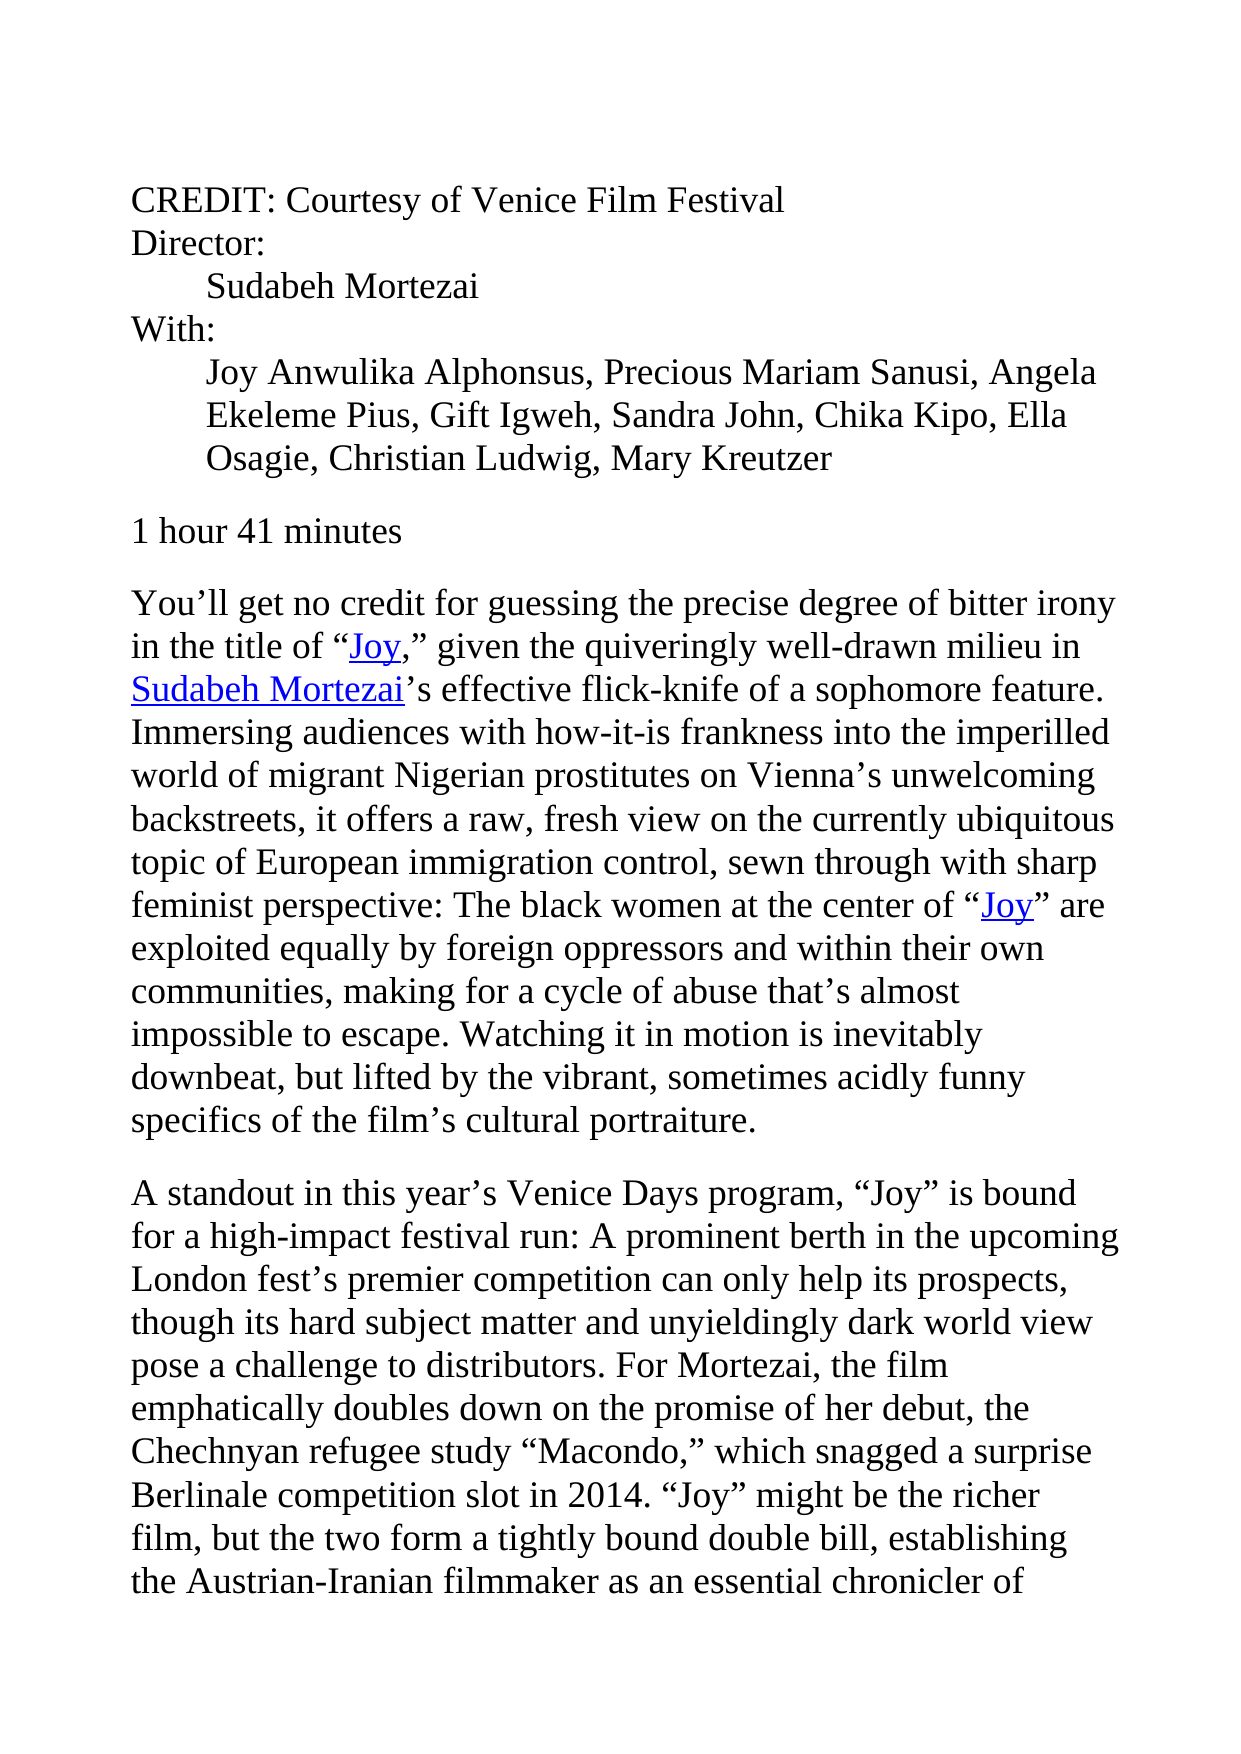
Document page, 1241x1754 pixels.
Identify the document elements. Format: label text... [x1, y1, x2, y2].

text CREDIT: Courtesy of Venice Film Festival [131, 177, 1122, 220]
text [131, 1170, 1122, 1601]
text Director: [131, 220, 1122, 263]
text You’ll get no credit for guessing the precise degree of bitter irony in the title of “Joy,” given the quiveringly well-drawn milieu in Sudabeh Mortezai’s effective flick-knife of a sophomore feature. Immersing audiences with how-it-is frankness into the imperilled world of migrant Nigerian prostitutes on Vienna’s unwelcoming backstreets, it offers a raw, fresh view on the currently ubiquitous topic of European immigration control, sewn through with sharp feminist perspective: The black women at the center of “Joy” are exploited equally by foreign oppressors and within their own communities, making for a cycle of abuse that’s almost impossible to escape. Watching it in motion is inevitably downbeat, but lifted by the vibrant, sometimes acidly funny specifics of the film’s cultural portraiture. [131, 580, 1122, 1141]
text Sudabeh Mortezai [206, 263, 1122, 306]
text 1 hour 41 minutes [131, 508, 1122, 551]
text With: [131, 306, 1122, 349]
text Joy Anwulika Alphonsus, Precious Mariam Sanusi, Angela Ekeleme Pius, Gift Igweh, Sandra John, Chika Kipo, Ella Osagie, Christian Ludwig, Mary Kreutzer [206, 349, 1122, 479]
